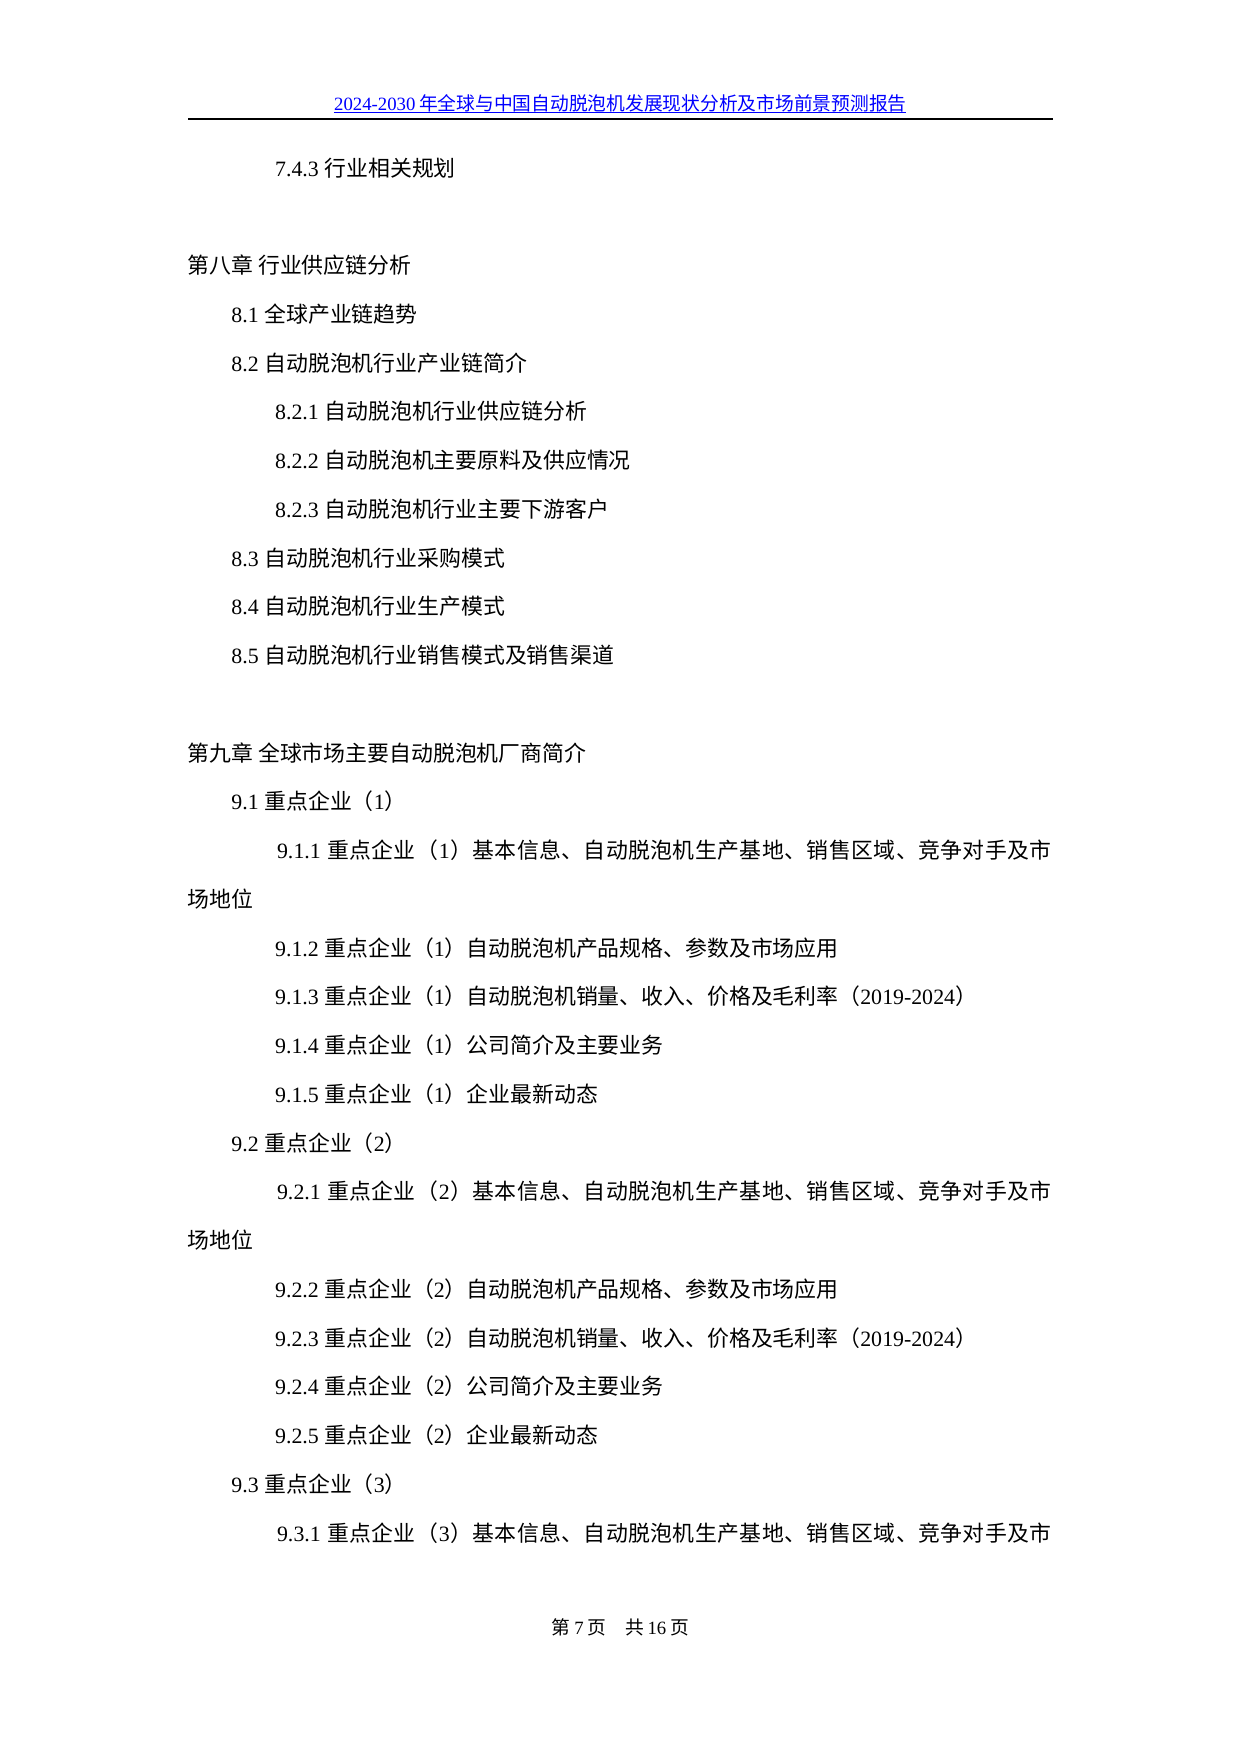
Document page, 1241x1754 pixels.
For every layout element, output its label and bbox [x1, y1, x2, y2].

text [187, 150, 1053, 1548]
